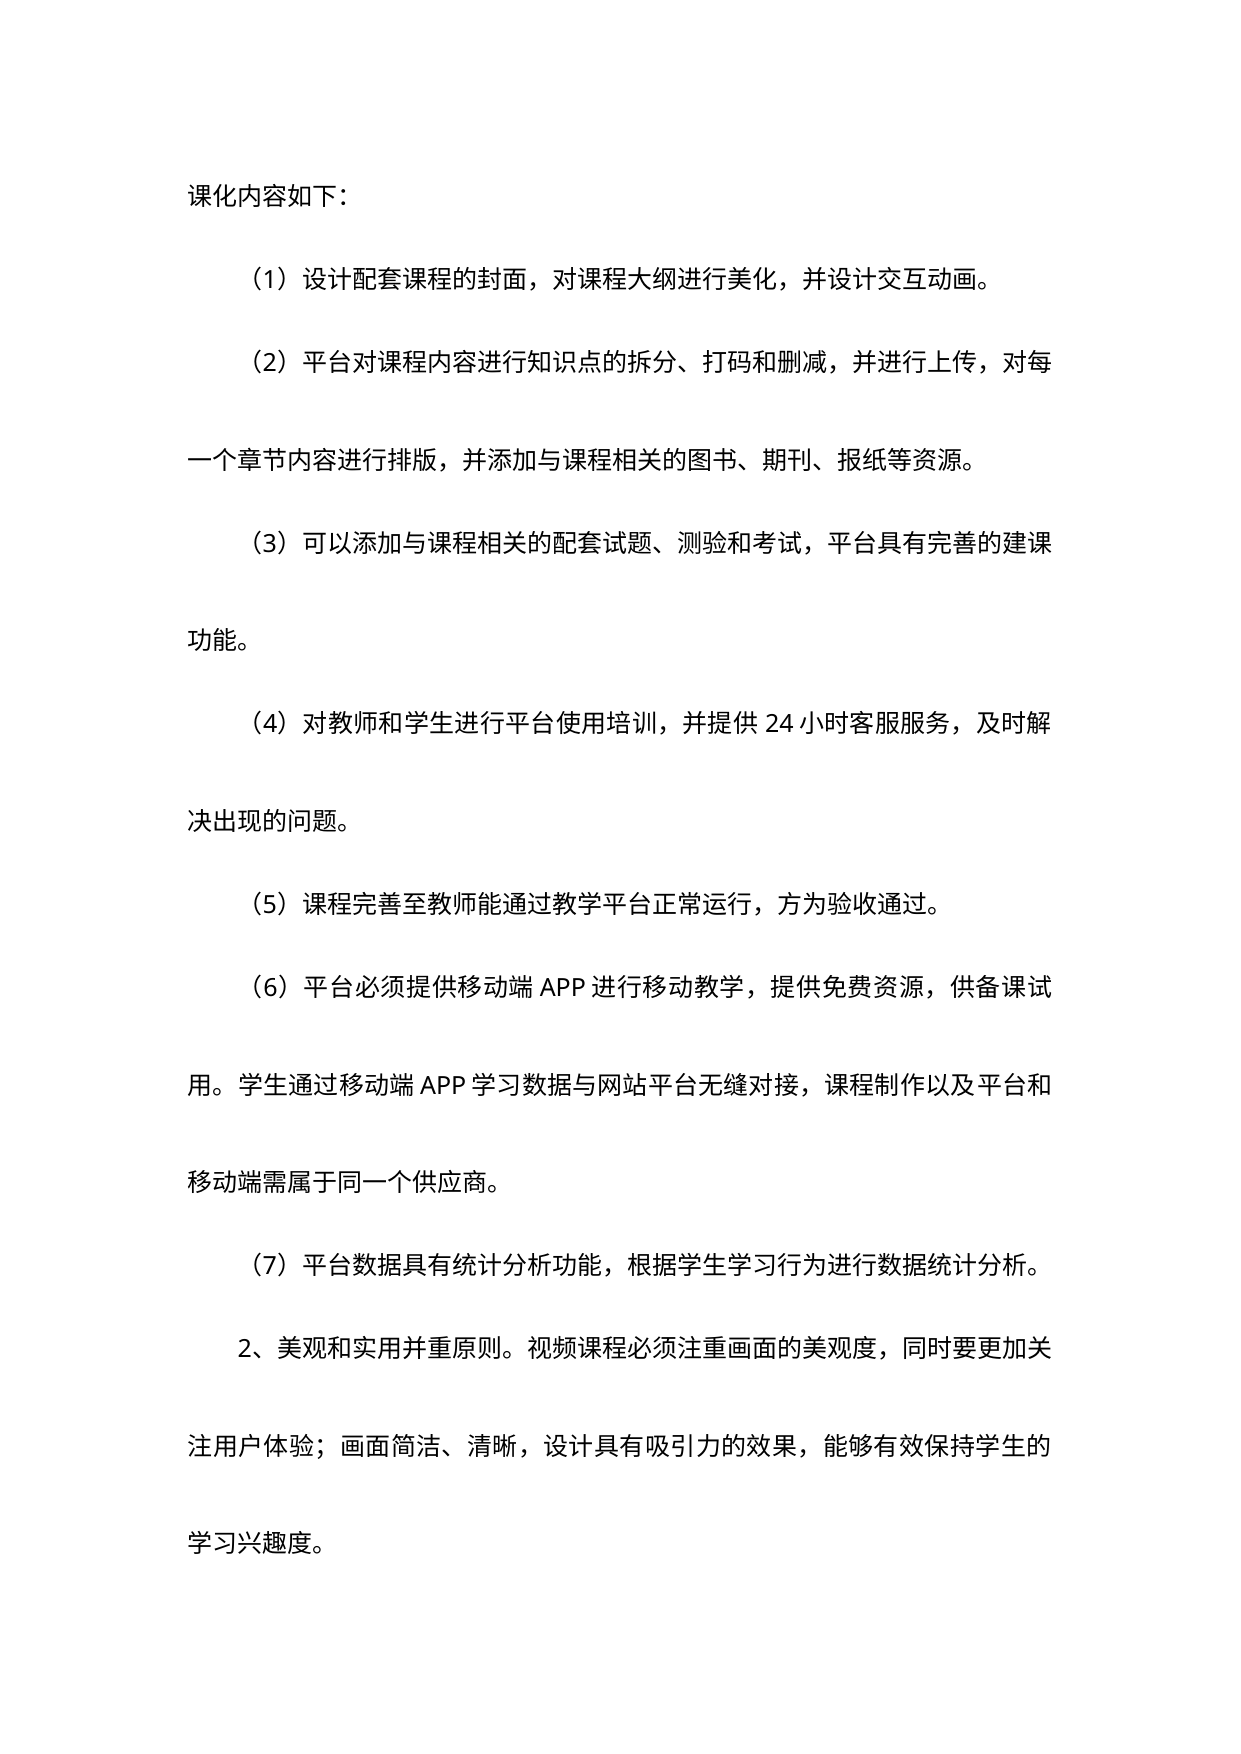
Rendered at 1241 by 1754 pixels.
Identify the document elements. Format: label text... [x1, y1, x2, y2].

text （6）平台必须提供移动端APP进行移动教学，提供免费资源，供备课试用。学生通过移动端APP学习数据与网站平台无缝对接，课程制作以及平台和移动端需属于同一个供应商。 [187, 953, 1053, 1213]
text （2）平台对课程内容进行知识点的拆分、打码和删减，并进行上传，对每一个章节内容进行排版，并添加与课程相关的图书、期刊、报纸等资源。 [187, 328, 1053, 491]
text （3）可以添加与课程相关的配套试题、测验和考试，平台具有完善的建课功能。 [187, 509, 1053, 671]
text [187, 162, 1053, 227]
text （7）平台数据具有统计分析功能，根据学生学习行为进行数据统计分析。 [187, 1231, 1053, 1296]
text （5）课程完善至教师能通过教学平台正常运行，方为验收通过。 [187, 870, 1053, 935]
text 2、美观和实用并重原则。视频课程必须注重画面的美观度，同时要更加关注用户体验；画面简洁、清晰，设计具有吸引力的效果，能够有效保持学生的学习兴趣度。 [187, 1314, 1053, 1574]
text （1）设计配套课程的封面，对课程大纲进行美化，并设计交互动画。 [187, 245, 1053, 310]
text （4）对教师和学生进行平台使用培训，并提供24小时客服服务，及时解决出现的问题。 [187, 689, 1053, 852]
